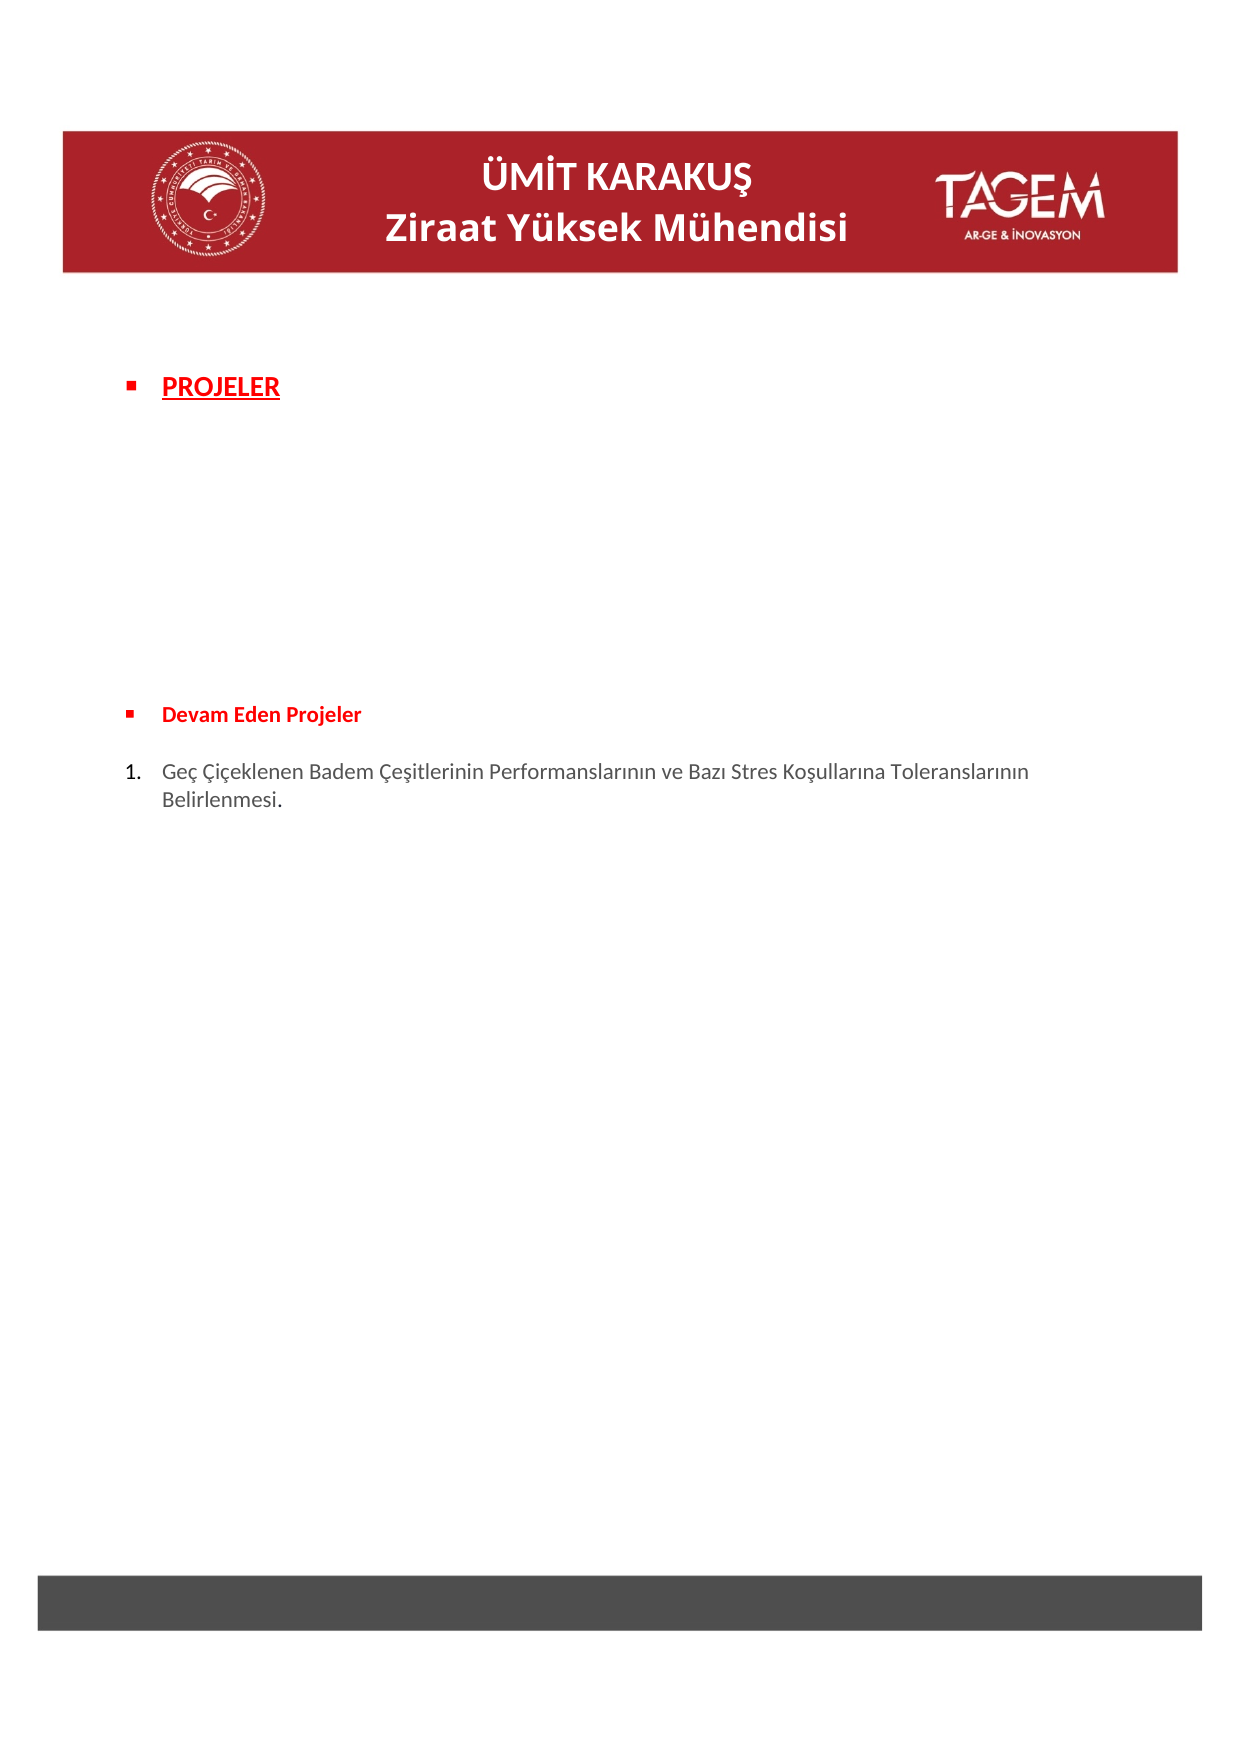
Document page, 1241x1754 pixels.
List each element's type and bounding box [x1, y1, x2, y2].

picture [37, 37, 1203, 1656]
